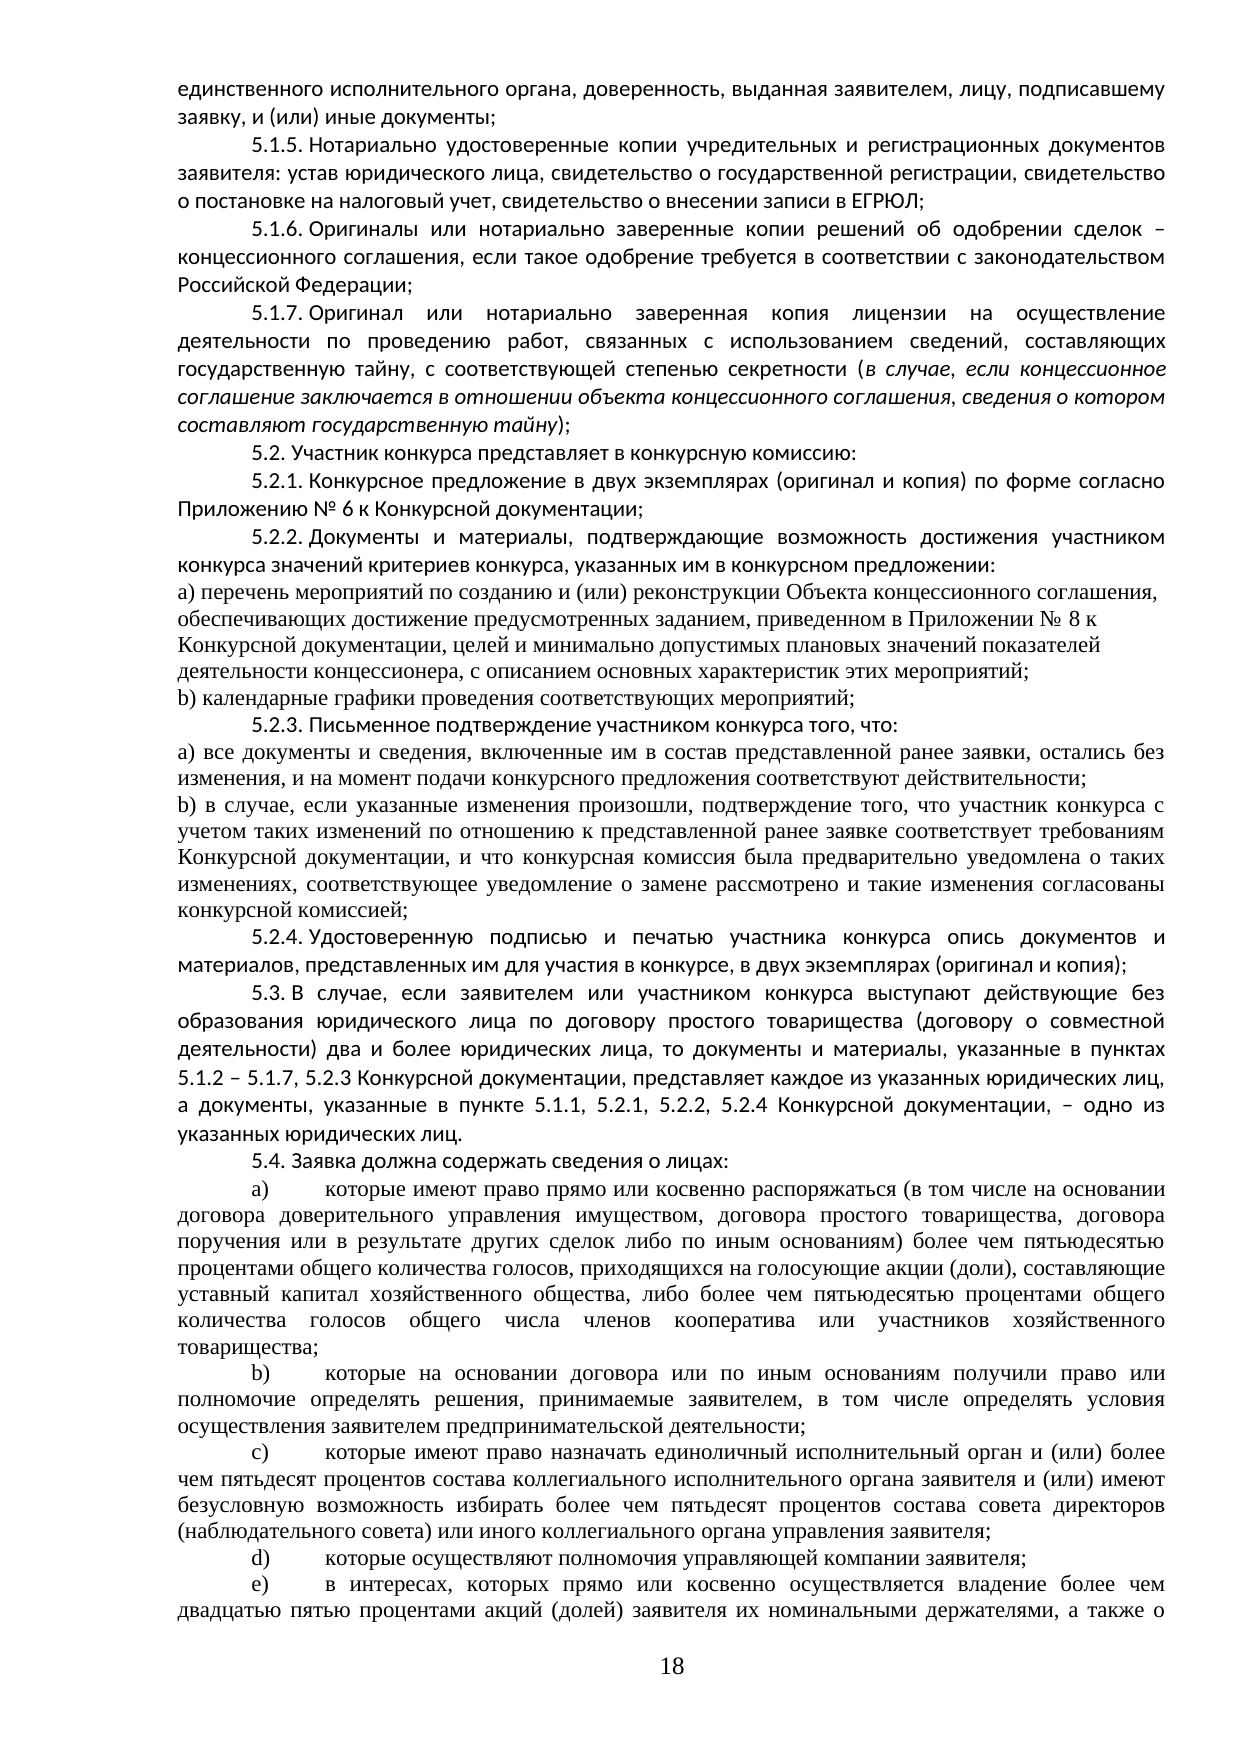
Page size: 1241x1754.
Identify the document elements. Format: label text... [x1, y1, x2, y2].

list Конкурсное предложение в двух экземплярах (оригинал и копия) по форме согласно Приложению № 6 к Конкурсной документации; [177, 466, 1167, 522]
list Документы и материалы, подтверждающие возможность достижения участником конкурса значений критериев конкурса, указанных им в конкурсном предложении: [177, 522, 1167, 578]
list Участник конкурса представляет в конкурсную комиссию: [177, 438, 1167, 466]
list которые осуществляют полномочия управляющей компании заявителя; [177, 1544, 1167, 1570]
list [177, 74, 1167, 130]
list которые имеют право назначать единоличный исполнительный орган и (или) более чем пятьдесят процентов состава коллегиального исполнительного органа заявителя и (или) имеют безусловную возможность избирать более чем пятьдесят процентов состава совета директоров (наблюдательного совета) или иного коллегиального органа управления заявителя; [177, 1438, 1167, 1544]
text b) календарные графики проведения соответствующих мероприятий; [177, 684, 1167, 710]
list Письменное подтверждение участником конкурса того, что: [177, 710, 1167, 738]
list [177, 1570, 1167, 1623]
list Нотариально удостоверенные копии учредительных и регистрационных документов заявителя: устав юридического лица, свидетельство о государственной регистрации, свидетельство о постановке на налоговый учет, свидетельство о внесении записи в ЕГРЮЛ; [177, 130, 1167, 214]
list которые имеют право прямо или косвенно распоряжаться (в том числе на основании договора доверительного управления имуществом, договора простого товарищества, договора поручения или в результате других сделок либо по иным основаниям) более чем пятьюдесятью процентами общего количества голосов, приходящихся на голосующие акции (доли), составляющие уставный капитал хозяйственного общества, либо более чем пятьюдесятью процентами общего количества голосов общего числа членов кооператива или участников хозяйственного товарищества; [177, 1175, 1167, 1359]
list Заявка должна содержать сведения о лицах: [177, 1147, 1167, 1175]
list Оригиналы или нотариально заверенные копии решений об одобрении сделок – концессионного соглашения, если такое одобрение требуется в соответствии с законодательством Российской Федерации; [177, 214, 1167, 298]
text a) все документы и сведения, включенные им в состав представленной ранее заявки, остались без изменения, и на момент подачи конкурсного предложения соответствуют действительности; [177, 738, 1167, 791]
list которые на основании договора или по иным основаниям получили право или полномочие определять решения, принимаемые заявителем, в том числе определять условия осуществления заявителем предпринимательской деятельности; [177, 1359, 1167, 1438]
list Оригинал или нотариально заверенная копия лицензии на осуществление деятельности по проведению работ, связанных с использованием сведений, составляющих государственную тайну, с соответствующей степенью секретности (в случае, если концессионное соглашение заключается в отношении объекта концессионного соглашения, сведения о котором составляют государственную тайну); [177, 298, 1167, 438]
list Удостоверенную подписью и печатью участника конкурса опись документов и материалов, представленных им для участия в конкурсе, в двух экземплярах (оригинал и копия); [177, 922, 1167, 978]
list В случае, если заявителем или участником конкурса выступают действующие без образования юридического лица по договору простого товарищества (договору о совместной деятельности) два и более юридических лица, то документы и материалы, указанные в пунктах 5.1.2 – 5.1.7, 5.2.3 Конкурсной документации, представляет каждое из указанных юридических лиц, а документы, указанные в пункте 5.1.1, 5.2.1, 5.2.2, 5.2.4 Конкурсной документации, – одно из указанных юридических лиц. [177, 978, 1167, 1147]
text b) в случае, если указанные изменения произошли, подтверждение того, что участник конкурса с учетом таких изменений по отношению к представленной ранее заявке соответствует требованиям Конкурсной документации, и что конкурсная комиссия была предварительно уведомлена о таких изменениях, соответствующее уведомление о замене рассмотрено и такие изменения согласованы конкурсной комиссией; [177, 791, 1167, 922]
text a) перечень мероприятий по созданию и (или) реконструкции Объекта концессионного соглашения, обеспечивающих достижение предусмотренных заданием, приведенном в Приложении № 8 к Конкурсной документации, целей и минимально допустимых плановых значений показателей деятельности концессионера, с описанием основных характеристик этих мероприятий; [177, 578, 1167, 684]
